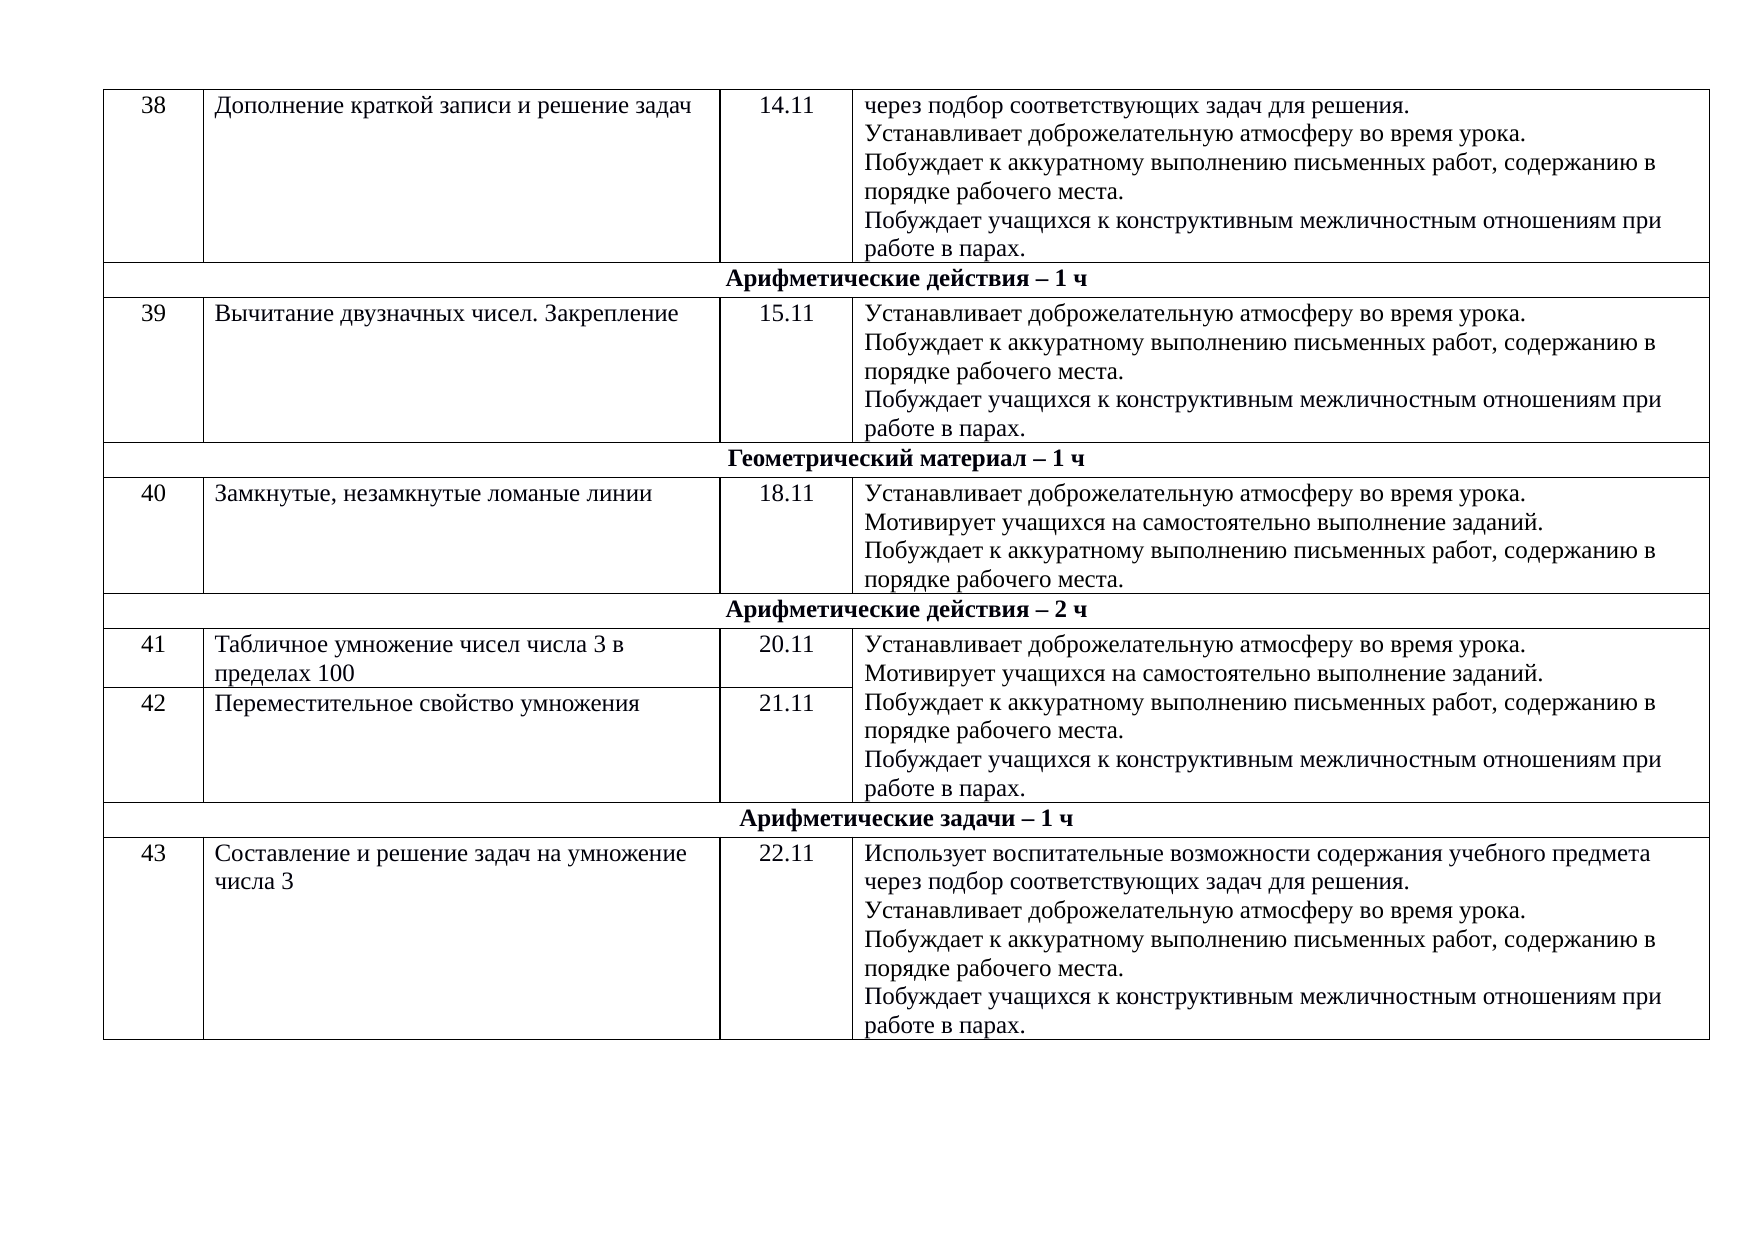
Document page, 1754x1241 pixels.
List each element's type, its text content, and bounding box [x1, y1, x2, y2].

table_cell Составление и решение задач на умножение числа 3 [204, 838, 719, 1039]
table_cell 38 [104, 90, 203, 262]
table_cell 41 [104, 629, 203, 687]
table_cell Устанавливает доброжелательную атмосферу во время урока. Мотивирует учащихся на самостоятельно выполнение заданий. Побуждает к аккуратному выполнению письменных работ, содержанию в порядке рабочего места. [853, 478, 1709, 593]
table_cell Вычитание двузначных чисел. Закрепление [204, 298, 719, 442]
table_cell 42 [104, 688, 203, 802]
table_cell 22.11 [721, 838, 852, 1039]
table_cell Устанавливает доброжелательную атмосферу во время урока. Мотивирует учащихся на самостоятельно выполнение заданий. Побуждает к аккуратному выполнению письменных работ, содержанию в порядке рабочего места. Побуждает учащихся к конструктивным межличностным отношениям при работе в парах. [853, 629, 1709, 802]
table_cell 20.11 [721, 629, 852, 687]
table_cell Геометрический материал – 1 ч [104, 443, 1709, 477]
table_cell 43 [104, 838, 203, 1039]
table_cell 39 [104, 298, 203, 442]
table_cell 21.11 [721, 688, 852, 802]
table_cell Арифметические задачи – 1 ч [104, 803, 1709, 837]
table_cell Арифметические действия – 2 ч [104, 594, 1709, 628]
table_cell Устанавливает доброжелательную атмосферу во время урока. Побуждает к аккуратному выполнению письменных работ, содержанию в порядке рабочего места. Побуждает учащихся к конструктивным межличностным отношениям при работе в парах. [853, 298, 1709, 442]
table_cell 14.11 [721, 90, 852, 262]
table_cell Табличное умножение чисел числа 3 в пределах 100 [204, 629, 719, 687]
table_cell Арифметические действия – 1 ч [104, 263, 1709, 297]
table_cell 15.11 [721, 298, 852, 442]
table_cell Переместительное свойство умножения [204, 688, 719, 802]
table_cell 18.11 [721, 478, 852, 593]
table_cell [853, 90, 1709, 262]
table_cell 40 [104, 478, 203, 593]
table_cell Замкнутые, незамкнутые ломаные линии [204, 478, 719, 593]
table_cell Дополнение краткой записи и решение задач [204, 90, 719, 262]
